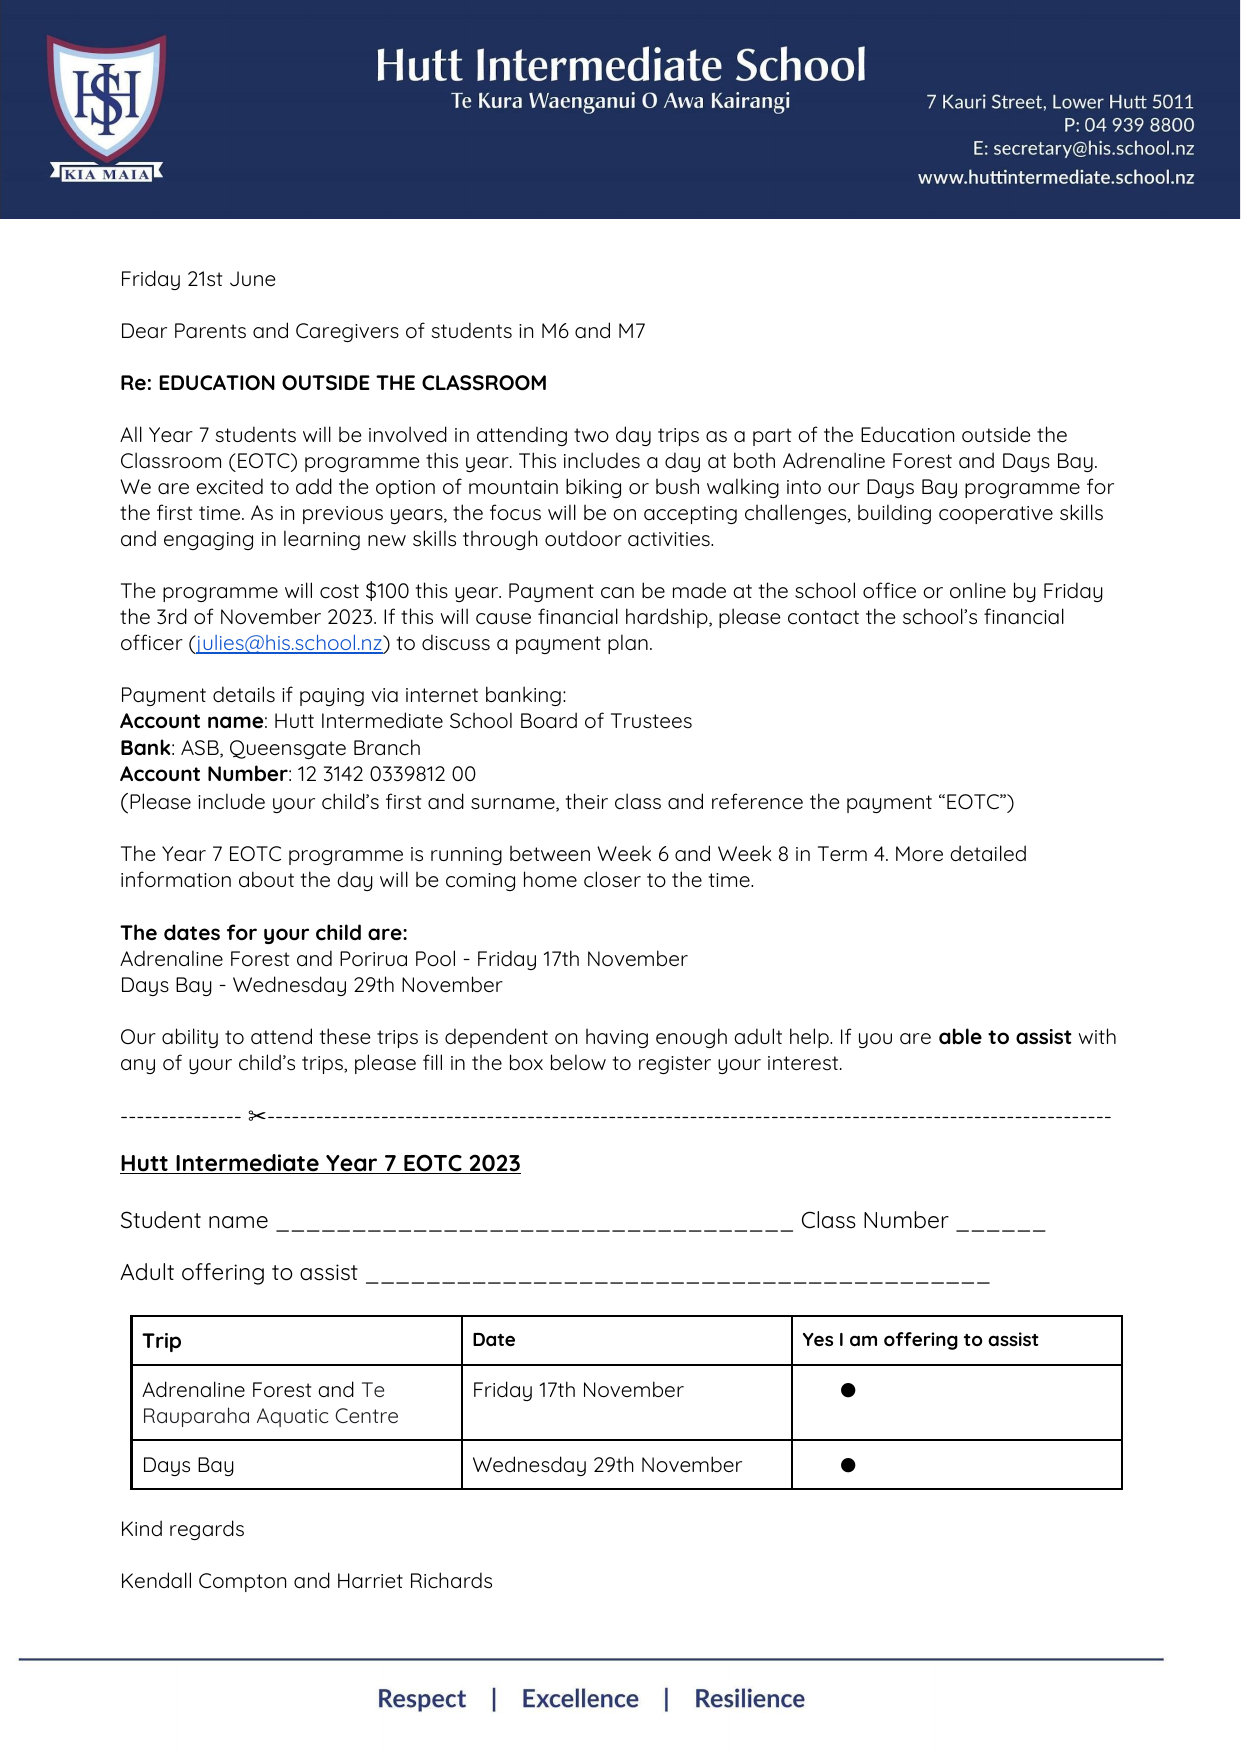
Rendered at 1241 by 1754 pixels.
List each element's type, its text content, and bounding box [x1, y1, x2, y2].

text Kendall Compton and Harriet Richards [120, 1568, 1120, 1594]
text Re: EDUCATION OUTSIDE THE CLASSROOM [120, 369, 1120, 396]
table_cell [793, 1441, 1121, 1488]
table_cell Wednesday 29th November [463, 1441, 791, 1488]
text Our ability to attend these trips is dependent on having enough adult help. If you are able to assist with any of your child’s trips, please fill in the box below to register your interest. [120, 1023, 1120, 1075]
text Dear Parents and Caregivers of students in M6 and M7 [120, 317, 1120, 343]
table_cell Friday 17th November [463, 1366, 791, 1439]
table_header Date [463, 1317, 791, 1364]
text The Year 7 EOTC programme is running between Week 6 and Week 8 in Term 4. More detailed information about the day will be coming home closer to the time. [120, 841, 1120, 893]
table_cell Adrenaline Forest and Te Rauparaha Aquatic Centre [133, 1366, 461, 1439]
text The programme will cost $100 this year. Payment can be made at the school office or online by Friday the 3rd of November 2023. If this will cause financial hardship, please contact the school’s financial officer (julies@his.school.nz) to discuss a payment plan. [120, 578, 1120, 656]
picture [0, 1649, 1211, 1754]
text Friday 21st June [120, 265, 1120, 291]
text --------------- ✂-------------------------------------------------------------------------------------------------------- [120, 1101, 1120, 1130]
text Adult offering to assist _________________________________________ [120, 1258, 1120, 1286]
text Adrenaline Forest and Porirua Pool - Friday 17th November [120, 945, 1120, 971]
table_header Trip [133, 1317, 461, 1364]
table_cell [793, 1366, 1121, 1439]
text Kind regards [120, 1516, 1120, 1542]
text Student name __________________________________ Class Number ______ [120, 1206, 1120, 1234]
text All Year 7 students will be involved in attending two day trips as a part of the Education outside the Classroom (EOTC) programme this year. This includes a day at both Adrenaline Forest and Days Bay. We are excited to add the option of mountain biking or bush walking into our Days Bay programme for the first time. As in previous years, the focus will be on accepting challenges, building cooperative skills and engaging in learning new skills through outdoor activities. [120, 422, 1120, 552]
text The dates for your child are: [120, 919, 1120, 945]
picture [0, 0, 1241, 219]
text Bank: ASB, Queensgate Branch [120, 734, 1120, 760]
text Days Bay - Wednesday 29th November [120, 971, 1120, 997]
table_cell Days Bay [133, 1441, 461, 1488]
text Account name: Hutt Intermediate School Board of Trustees [120, 708, 1120, 734]
table_header Yes I am offering to assist [793, 1317, 1121, 1364]
text Account Number: 12 3142 0339812 00 [120, 760, 1120, 786]
text Hutt Intermediate Year 7 EOTC 2023 [120, 1148, 1120, 1177]
text (Please include your child’s first and surname, their class and reference the payment “EOTC”) [120, 786, 1120, 815]
text Payment details if paying via internet banking: [120, 682, 1120, 708]
